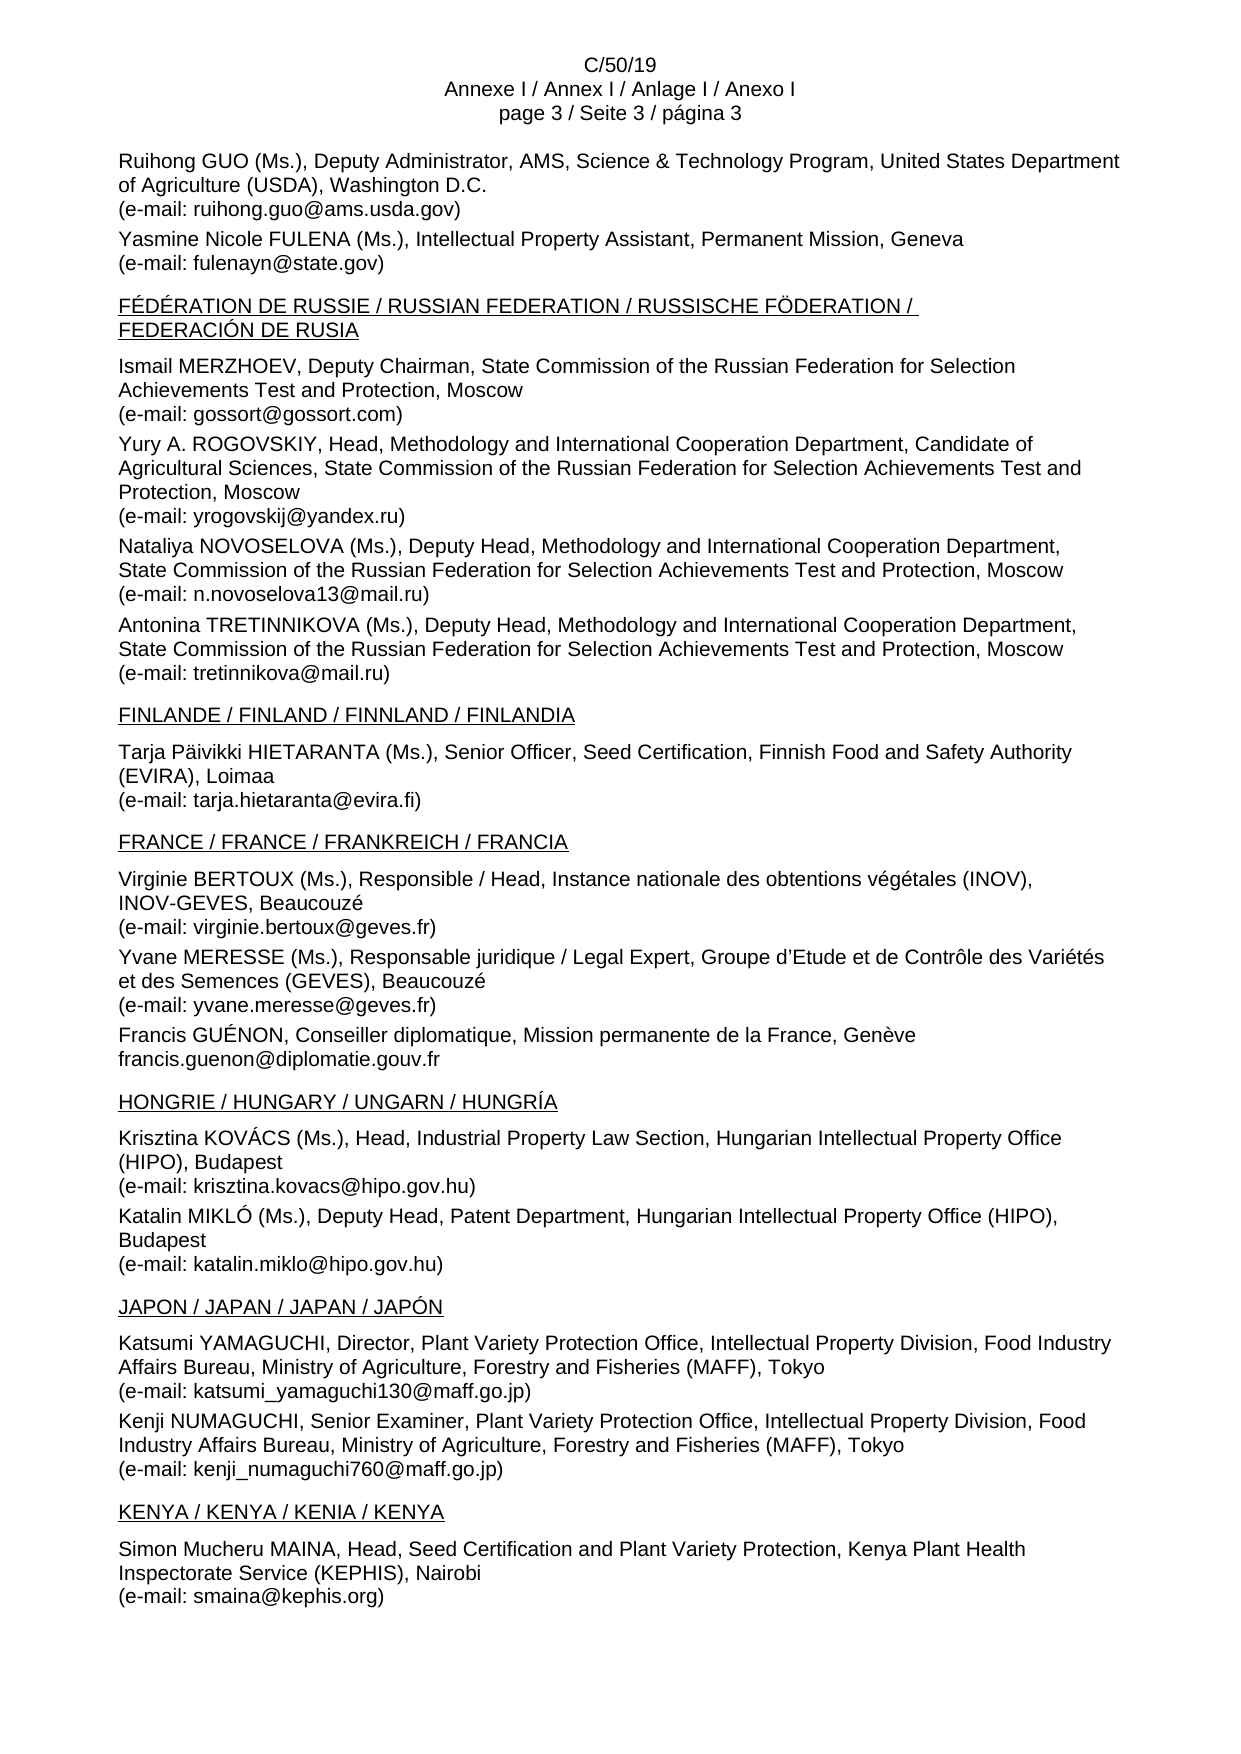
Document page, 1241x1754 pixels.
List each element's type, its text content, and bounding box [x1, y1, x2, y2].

text Virginie BERTOUX (Ms.), Responsible / Head, Instance nationale des obtentions végétales (INOV), INOV-GEVES, Beaucouzé (e-mail: virginie.bertoux@geves.fr) [118, 867, 1122, 938]
text FINLANDE / FINLAND / FINNLAND / FINLANDIA [118, 703, 1122, 727]
text Krisztina KOVÁCS (Ms.), Head, Industrial Property Law Section, Hungarian Intellectual Property Office (HIPO), Budapest (e-mail: krisztina.kovacs@hipo.gov.hu) [118, 1126, 1122, 1198]
text Ruihong GUO (Ms.), Deputy Administrator, AMS, Science & Technology Program, United States Department of Agriculture (USDA), Washington D.C. (e-mail: ruihong.guo@ams.usda.gov) [118, 149, 1122, 221]
text FRANCE / FRANCE / FRANKREICH / FRANCIA [118, 830, 1122, 854]
text Francis GUÉNON, Conseiller diplomatique, Mission permanente de la France, Genève francis.guenon@diplomatie.gouv.fr [118, 1023, 1122, 1071]
text Kenji NUMAGUCHI, Senior Examiner, Plant Variety Protection Office, Intellectual Property Division, Food Industry Affairs Bureau, Ministry of Agriculture, Forestry and Fisheries (MAFF), Tokyo (e-mail: kenji_numaguchi760@maff.go.jp) [118, 1409, 1122, 1481]
text Yvane MERESSE (Ms.), Responsable juridique / Legal Expert, Groupe d’Etude et de Contrôle des Variétés et des Semences (GEVES), Beaucouzé (e-mail: yvane.meresse@geves.fr) [118, 945, 1122, 1017]
text Simon Mucheru MAINA, Head, Seed Certification and Plant Variety Protection, Kenya Plant Health Inspectorate Service (KEPHIS), Nairobi (e-mail: smaina@kephis.org) [118, 1536, 1122, 1608]
text Katsumi YAMAGUCHI, Director, Plant Variety Protection Office, Intellectual Property Division, Food Industry Affairs Bureau, Ministry of Agriculture, Forestry and Fisheries (MAFF), Tokyo (e-mail: katsumi_yamaguchi130@maff.go.jp) [118, 1331, 1122, 1403]
text FÉDÉRATION DE RUSSIE / RUSSIAN FEDERATION / RUSSISCHE FÖDERATION / FEDERACIÓN DE RUSIA [118, 294, 1122, 342]
text Yasmine Nicole FULENA (Ms.), Intellectual Property Assistant, Permanent Mission, Geneva (e-mail: fulenayn@state.gov) [118, 227, 1122, 275]
text Ismail MERZHOEV, Deputy Chairman, State Commission of the Russian Federation for Selection Achievements Test and Protection, Moscow (e-mail: gossort@gossort.com) [118, 354, 1122, 426]
text Katalin MIKLÓ (Ms.), Deputy Head, Patent Department, Hungarian Intellectual Property Office (HIPO), Budapest (e-mail: katalin.miklo@hipo.gov.hu) [118, 1204, 1122, 1276]
text JAPON / JAPAN / JAPAN / JAPÓN [118, 1295, 1122, 1319]
text Yury A. ROGOVSKIY, Head, Methodology and International Cooperation Department, Candidate of Agricultural Sciences, State Commission of the Russian Federation for Selection Achievements Test and Protection, Moscow (e-mail: yrogovskij@yandex.ru) [118, 432, 1122, 528]
text Nataliya NOVOSELOVA (Ms.), Deputy Head, Methodology and International Cooperation Department, State Commission of the Russian Federation for Selection Achievements Test and Protection, Moscow (e-mail: n.novoselova13@mail.ru) [118, 534, 1122, 606]
text Tarja Päivikki HIETARANTA (Ms.), Senior Officer, Seed Certification, Finnish Food and Safety Authority (EVIRA), Loimaa (e-mail: tarja.hietaranta@evira.fi) [118, 739, 1122, 811]
text HONGRIE / HUNGARY / UNGARN / HUNGRÍA [118, 1089, 1122, 1113]
text Antonina TRETINNIKOVA (Ms.), Deputy Head, Methodology and International Cooperation Department, State Commission of the Russian Federation for Selection Achievements Test and Protection, Moscow (e-mail: tretinnikova@mail.ru) [118, 612, 1122, 684]
text KENYA / KENYA / KENIA / KENYA [118, 1500, 1122, 1524]
